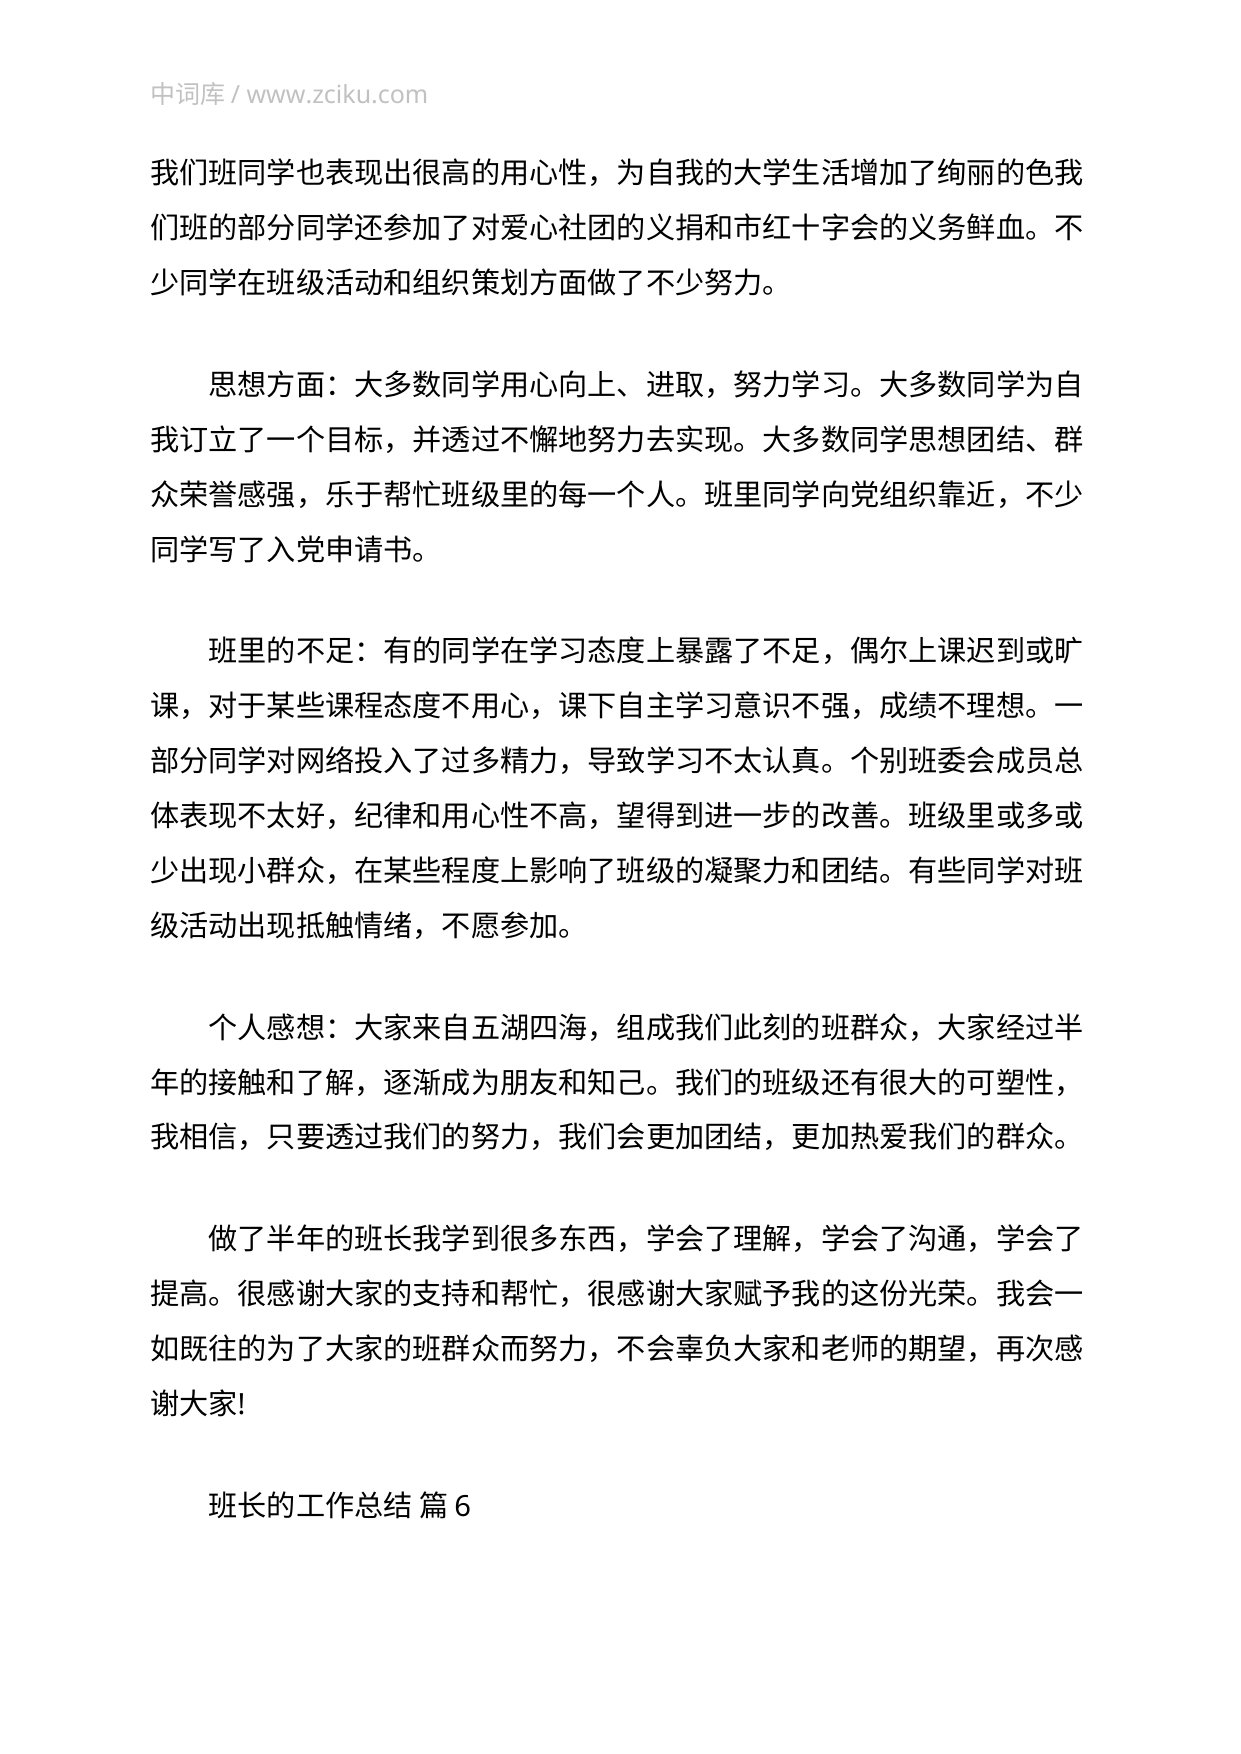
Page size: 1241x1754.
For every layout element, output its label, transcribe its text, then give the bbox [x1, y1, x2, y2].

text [150, 150, 1090, 302]
text 班长的工作总结 篇6 [150, 1482, 1090, 1525]
text 做了半年的班长我学到很多东西，学会了理解，学会了沟通，学会了提高。很感谢大家的支持和帮忙，很感谢大家赋予我的这份光荣。我会一如既往的为了大家的班群众而努力，不会辜负大家和老师的期望，再次感谢大家! [150, 1216, 1090, 1423]
text 思想方面：大多数同学用心向上、进取，努力学习。大多数同学为自我订立了一个目标，并透过不懈地努力去实现。大多数同学思想团结、群众荣誉感强，乐于帮忙班级里的每一个人。班里同学向党组织靠近，不少同学写了入党申请书。 [150, 362, 1090, 568]
text 班里的不足：有的同学在学习态度上暴露了不足，偶尔上课迟到或旷课，对于某些课程态度不用心，课下自主学习意识不强，成绩不理想。一部分同学对网络投入了过多精力，导致学习不太认真。个别班委会成员总体表现不太好，纪律和用心性不高，望得到进一步的改善。班级里或多或少出现小群众，在某些程度上影响了班级的凝聚力和团结。有些同学对班级活动出现抵触情绪，不愿参加。 [150, 628, 1090, 945]
text 个人感想：大家来自五湖四海，组成我们此刻的班群众，大家经过半年的接触和了解，逐渐成为朋友和知己。我们的班级还有很大的可塑性，我相信，只要透过我们的努力，我们会更加团结，更加热爱我们的群众。 [150, 1004, 1090, 1156]
